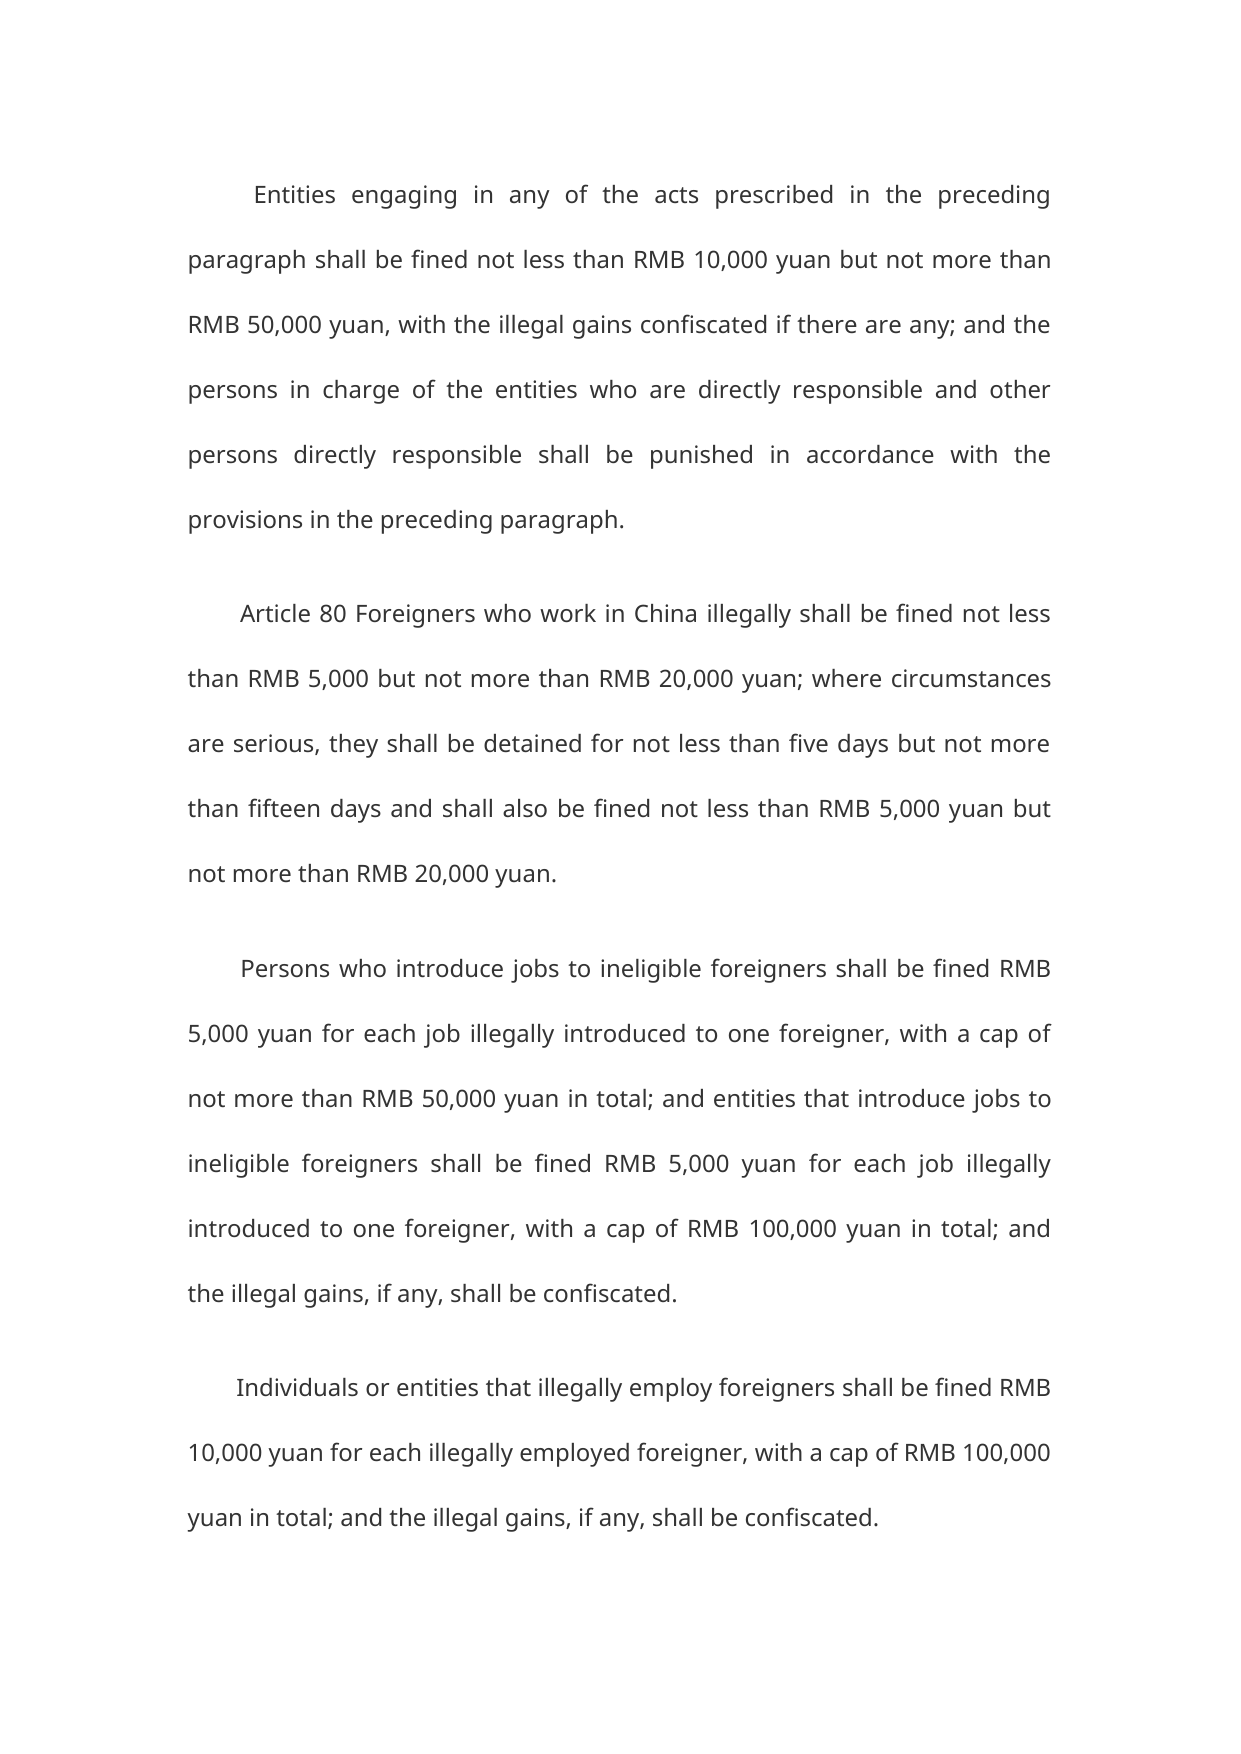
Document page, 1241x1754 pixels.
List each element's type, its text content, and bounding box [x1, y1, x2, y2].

text Article 80 Foreigners who work in China illegally shall be fined not less than RMB 5,000 but not more than RMB 20,000 yuan; where circumstances are serious, they shall be detained for not less than five days but not more than fifteen days and shall also be fined not less than RMB 5,000 yuan but not more than RMB 20,000 yuan. [187, 581, 1053, 906]
text Individuals or entities that illegally employ foreigners shall be fined RMB 10,000 yuan for each illegally employed foreigner, with a cap of RMB 100,000 yuan in total; and the illegal gains, if any, shall be confiscated. [187, 1354, 1053, 1549]
text Entities engaging in any of the acts prescribed in the preceding paragraph shall be fined not less than RMB 10,000 yuan but not more than RMB 50,000 yuan, with the illegal gains confiscated if there are any; and the persons in charge of the entities who are directly responsible and other persons directly responsible shall be punished in accordance with the provisions in the preceding paragraph. [187, 162, 1053, 552]
text Persons who introduce jobs to ineligible foreigners shall be fined RMB 5,000 yuan for each job illegally introduced to one foreigner, with a cap of not more than RMB 50,000 yuan in total; and entities that introduce jobs to ineligible foreigners shall be fined RMB 5,000 yuan for each job illegally introduced to one foreigner, with a cap of RMB 100,000 yuan in total; and the illegal gains, if any, shall be confiscated. [187, 935, 1053, 1325]
